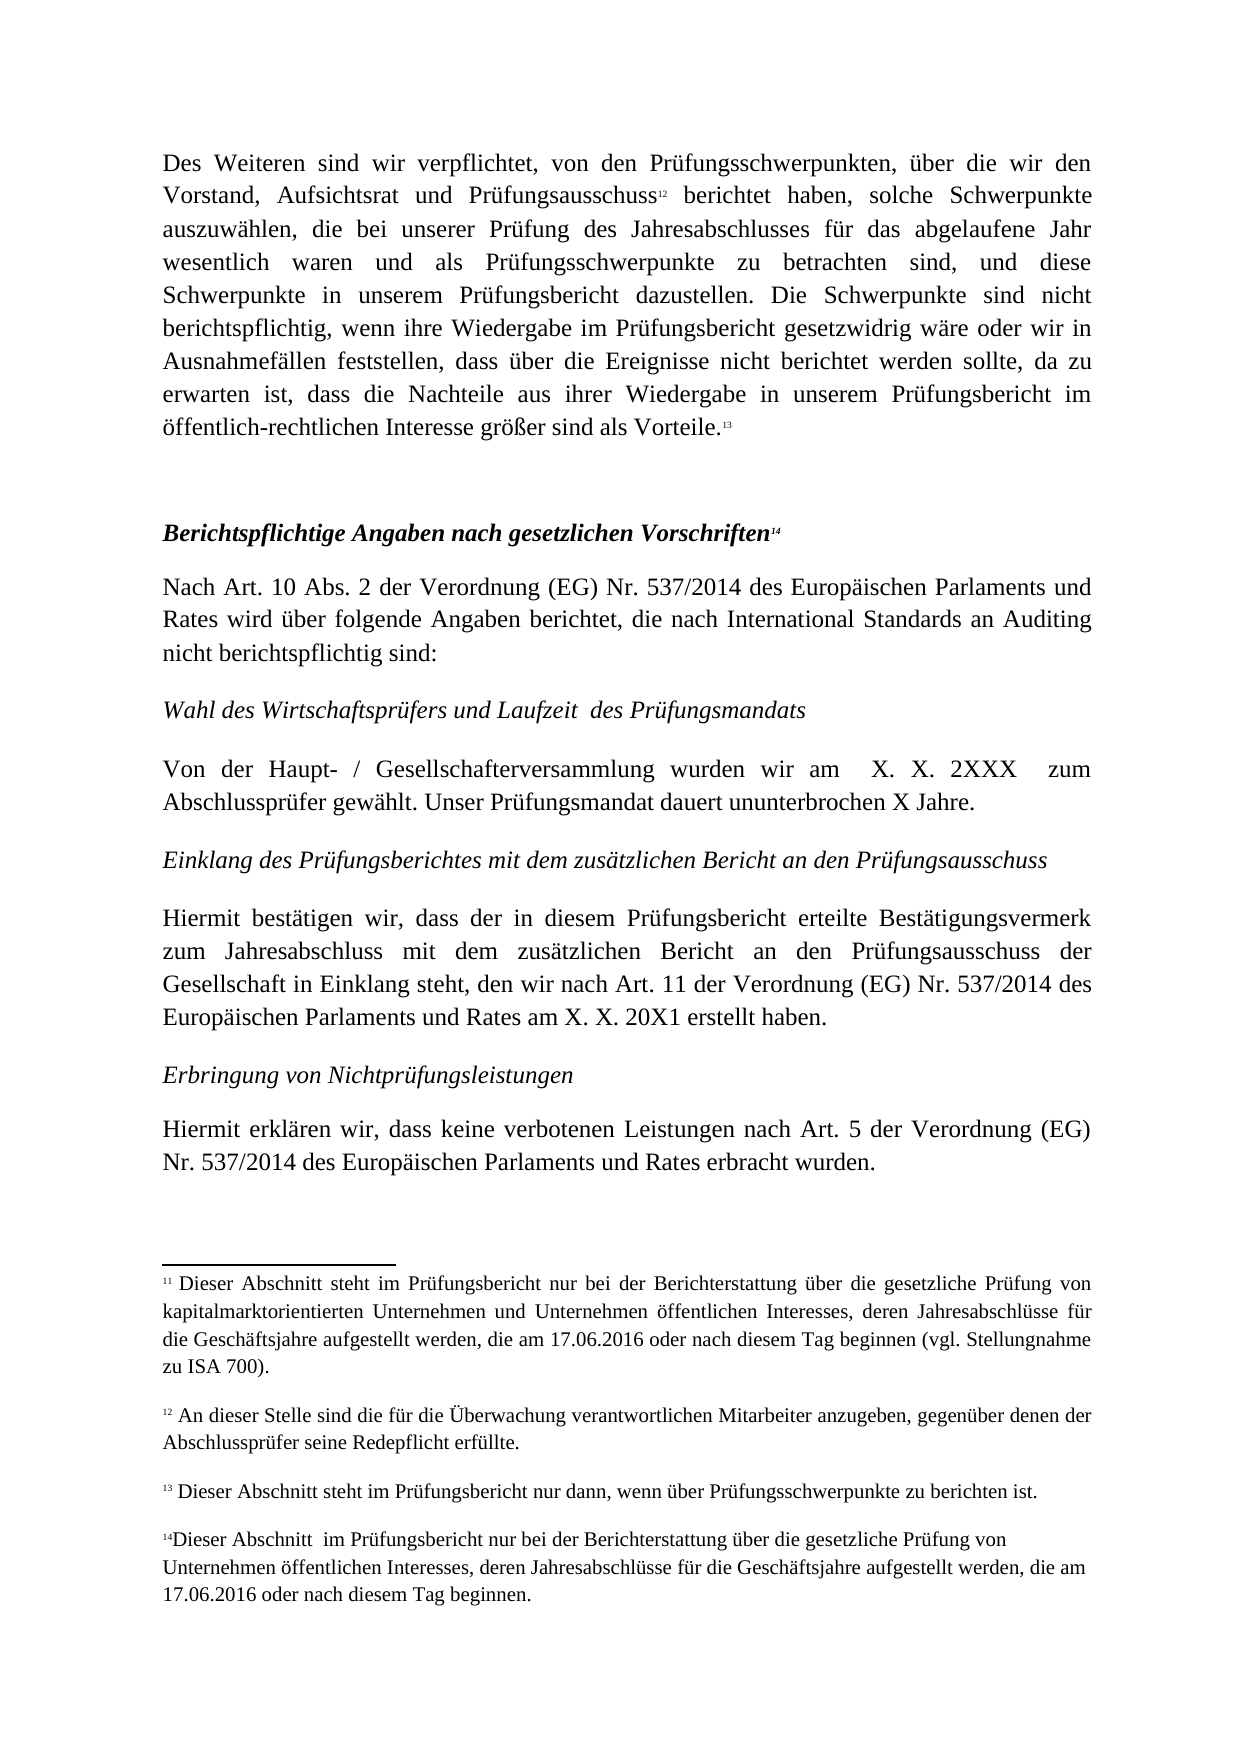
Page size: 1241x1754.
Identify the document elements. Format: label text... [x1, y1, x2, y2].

text Von der Haupt- / Gesellschafterversammlung wurden wir am X. X. 2XXX zum Abschlussprüfer gewählt. Unser Prüfungsmandat dauert ununterbrochen X Jahre. [162, 754, 1093, 815]
text Hiermit erklären wir, dass keine verbotenen Leistungen nach Art. 5 der Verordnung (EG) Nr. 537/2014 des Europäischen Parlaments und Rates erbracht wurden. [162, 1114, 1093, 1175]
text Nach Art. 10 Abs. 2 der Verordnung (EG) Nr. 537/2014 des Europäischen Parlaments und Rates wird über folgende Angaben berichtet, die nach International Standards an Auditing nicht berichtspflichtig sind: [162, 572, 1093, 666]
text Wahl des Wirtschaftsprüfers und Laufzeit des Prüfungsmandats [162, 696, 1093, 724]
text Des Weiteren sind wir verpflichtet, von den Prüfungsschwerpunkten, über die wir den Vorstand, Aufsichtsrat und Prüfungsausschuss berichtet haben, solche Schwerpunkte auszuwählen, die bei unserer Prüfung des Jahresabschlusses für das abgelaufene Jahr wesentlich waren und als Prüfungsschwerpunkte zu betrachten sind, und diese Schwerpunkte in unserem Prüfungsbericht dazustellen. Die Schwerpunkte sind nicht berichtspflichtig, wenn ihre Wiedergabe im Prüfungsbericht gesetzwidrig wäre oder wir in Ausnahmefällen feststellen, dass über die Ereignisse nicht berichtet werden sollte, da zu erwarten ist, dass die Nachteile aus ihrer Wiedergabe in unserem Prüfungsbericht im öffentlich-rechtlichen Interesse größer sind als Vorteile. [162, 148, 1093, 441]
text Erbringung von Nichtprüfungsleistungen [162, 1060, 1093, 1088]
text Berichtspflichtige Angaben nach gesetzlichen Vorschriften [162, 519, 1093, 547]
text Einklang des Prüfungsberichtes mit dem zusätzlichen Bericht an den Prüfungsausschuss [162, 845, 1093, 873]
text Hiermit bestätigen wir, dass der in diesem Prüfungsbericht erteilte Bestätigungsvermerk zum Jahresabschluss mit dem zusätzlichen Bericht an den Prüfungsausschuss der Gesellschaft in Einklang steht, den wir nach Art. 11 der Verordnung (EG) Nr. 537/2014 des Europäischen Parlaments und Rates am X. X. 20X1 erstellt haben. [162, 903, 1093, 1031]
